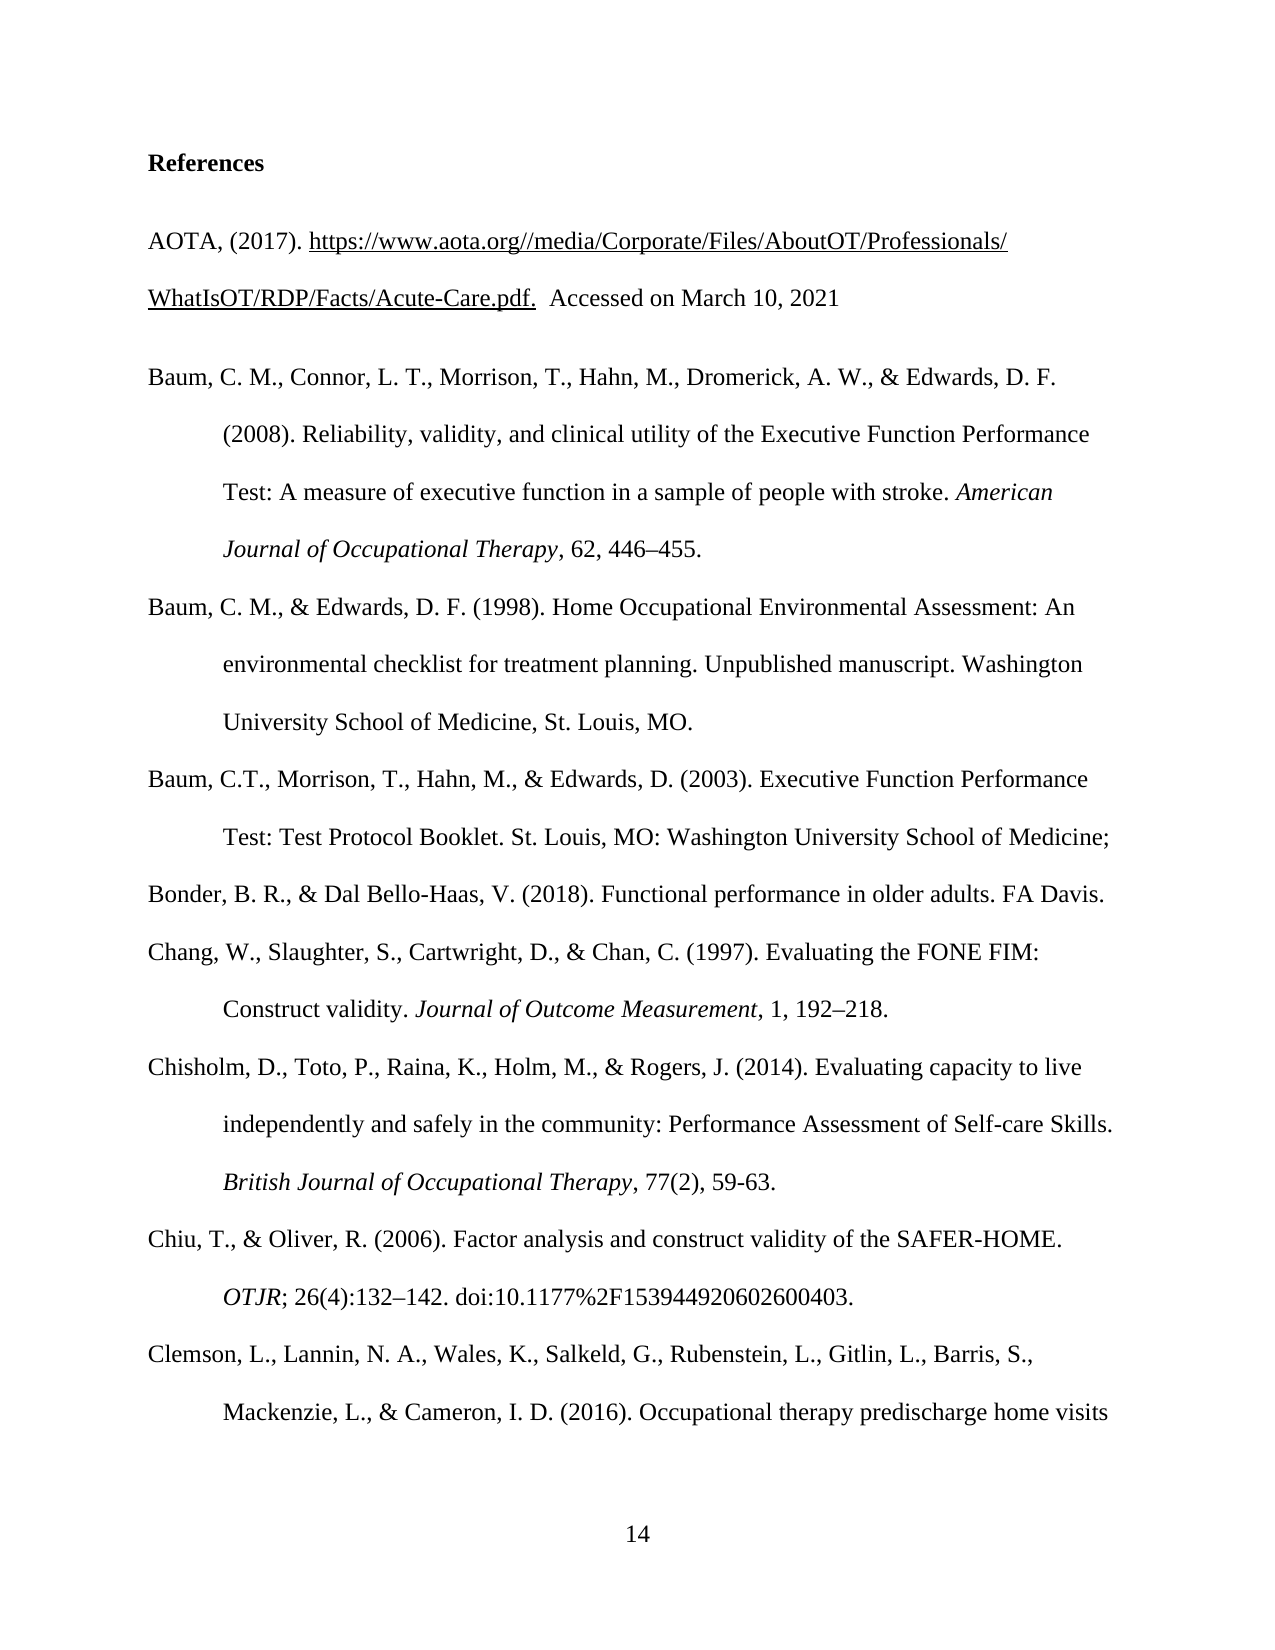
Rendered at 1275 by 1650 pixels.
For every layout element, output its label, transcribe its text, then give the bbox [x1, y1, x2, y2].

text Baum, C.T., Morrison, T., Hahn, M., & Edwards, D. (2003). Executive Function Performance Test: Test Protocol Booklet. St. Louis, MO: Washington University School of Medicine; [148, 764, 1127, 851]
text Chiu, T., & Oliver, R. (2006). Factor analysis and construct validity of the SAFER-HOME. OTJR; 26(4):132–142. doi:10.1177%2F153944920602600403. [148, 1224, 1127, 1311]
text Bonder, B. R., & Dal Bello-Haas, V. (2018). Functional performance in older adults. FA Davis. [148, 879, 1127, 908]
text Baum, C. M., Connor, L. T., Morrison, T., Hahn, M., Dromerick, A. W., & Edwards, D. F. (2008). Reliability, validity, and clinical utility of the Executive Function Performance Test: A measure of executive function in a sample of people with stroke. American Journal of Occupational Therapy, 62, 446–455. [148, 362, 1127, 563]
text Chang, W., Slaughter, S., Cartwright, D., & Chan, C. (1997). Evaluating the FONE FIM: Construct validity. Journal of Outcome Measurement, 1, 192–218. [148, 937, 1127, 1023]
text Chisholm, D., Toto, P., Raina, K., Holm, M., & Rogers, J. (2014). Evaluating capacity to live independently and safely in the community: Performance Assessment of Self-care Skills. British Journal of Occupational Therapy, 77(2), 59-63. [148, 1052, 1127, 1196]
text References [148, 148, 1127, 176]
text AOTA, (2017). https://www.aota.org//media/Corporate/Files/AboutOT/Professionals/WhatIsOT/RDP/Facts/Acute-Care.pdf. Accessed on March 10, 2021 [148, 226, 1127, 312]
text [148, 1339, 1127, 1426]
text Baum, C. M., & Edwards, D. F. (1998). Home Occupational Environmental Assessment: An environmental checklist for treatment planning. Unpublished manuscript. Washington University School of Medicine, St. Louis, MO. [148, 592, 1127, 736]
